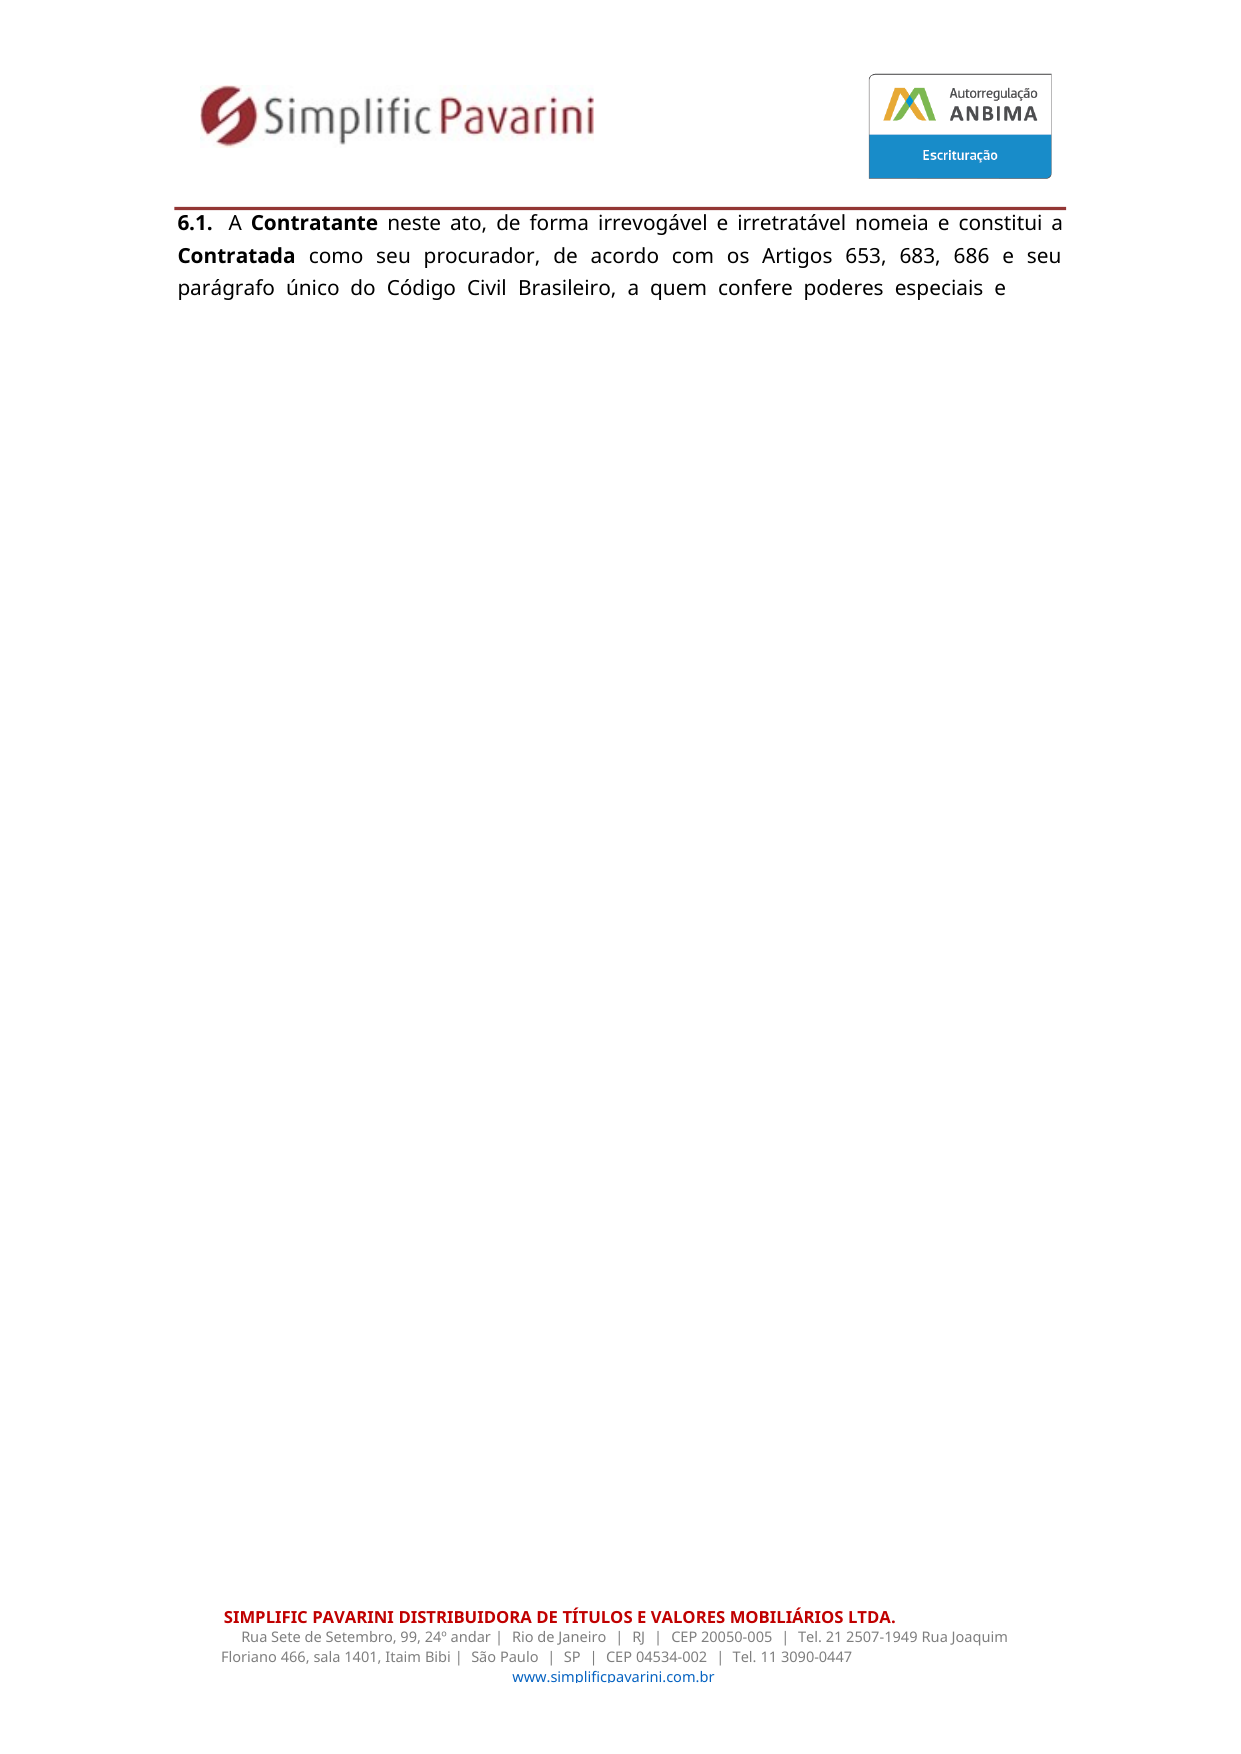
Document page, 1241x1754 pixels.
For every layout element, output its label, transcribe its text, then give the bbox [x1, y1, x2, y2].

picture [200, 85, 594, 148]
picture [868, 73, 1052, 179]
list A Contratante neste ato, de forma irrevogável e irretratável nomeia e constitui a Contratada como seu procurador, de acordo com os Artigos 653, 683, 686 e seu parágrafo único do Código Civil Brasileiro, a quem confere poderes especiais e [177, 208, 1063, 302]
